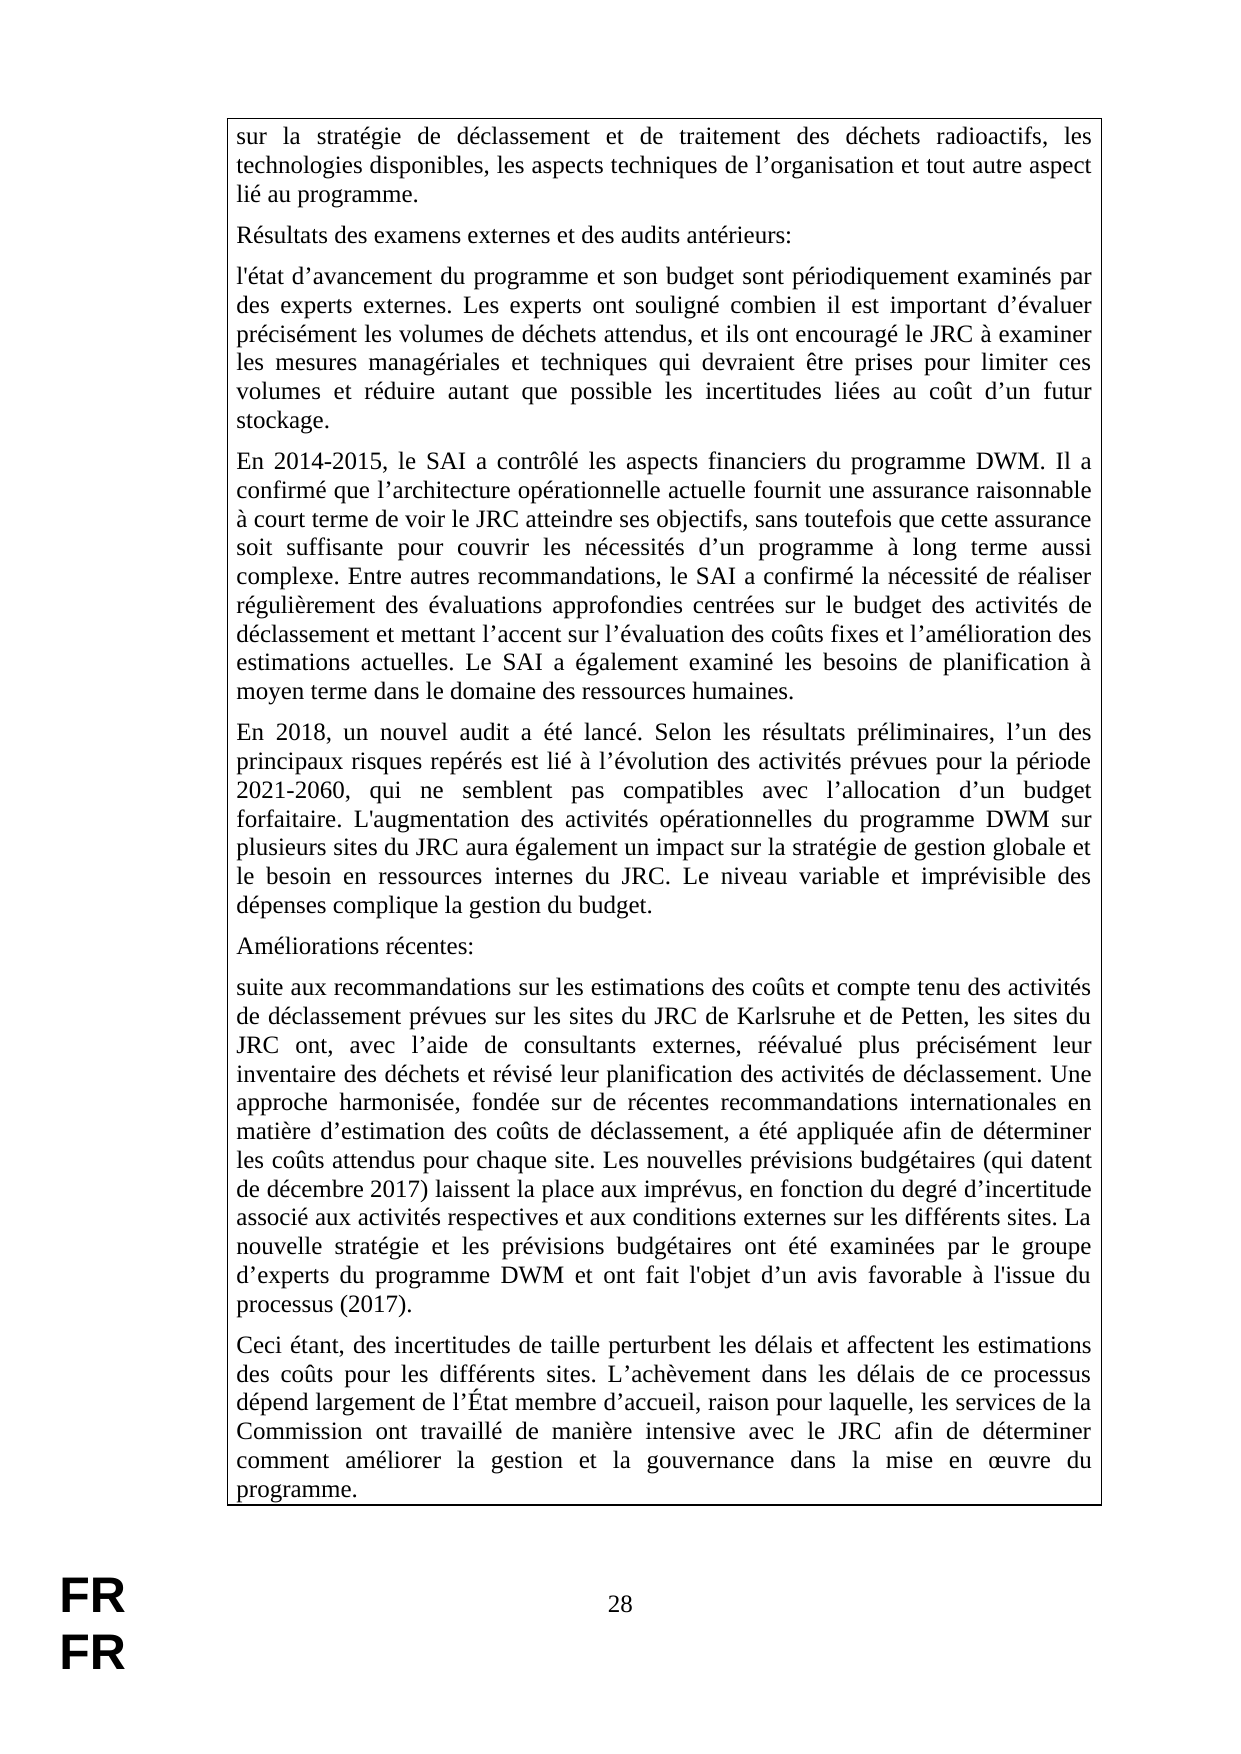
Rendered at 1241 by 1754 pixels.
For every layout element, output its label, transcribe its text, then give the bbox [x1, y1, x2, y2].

text En 2018, un nouvel audit a été lancé. Selon les résultats préliminaires, l’un des principaux risques repérés est lié à l’évolution des activités prévues pour la période 2021-2060, qui ne semblent pas compatibles avec l’allocation d’un budget forfaitaire. L'augmentation des activités opérationnelles du programme DWM sur plusieurs sites du JRC aura également un impact sur la stratégie de gestion globale et le besoin en ressources internes du JRC. Le niveau variable et imprévisible des dépenses complique la gestion du budget. [228, 714, 1101, 919]
text En 2014-2015, le SAI a contrôlé les aspects financiers du programme DWM. Il a confirmé que l’architecture opérationnelle actuelle fournit une assurance raisonnable à court terme de voir le JRC atteindre ses objectifs, sans toutefois que cette assurance soit suffisante pour couvrir les nécessités d’un programme à long terme aussi complexe. Entre autres recommandations, le SAI a confirmé la nécessité de réaliser régulièrement des évaluations approfondies centrées sur le budget des activités de déclassement et mettant l’accent sur l’évaluation des coûts fixes et l’amélioration des estimations actuelles. Le SAI a également examiné les besoins de planification à moyen terme dans le domaine des ressources humaines. [228, 443, 1101, 705]
text suite aux recommandations sur les estimations des coûts et compte tenu des activités de déclassement prévues sur les sites du JRC de Karlsruhe et de Petten, les sites du JRC ont, avec l’aide de consultants externes, réévalué plus précisément leur inventaire des déchets et révisé leur planification des activités de déclassement. Une approche harmonisée, fondée sur de récentes recommandations internationales en matière d’estimation des coûts de déclassement, a été appliquée afin de déterminer les coûts attendus pour chaque site. Les nouvelles prévisions budgétaires (qui datent de décembre 2017) laissent la place aux imprévus, en fonction du degré d’incertitude associé aux activités respectives et aux conditions externes sur les différents sites. La nouvelle stratégie et les prévisions budgétaires ont été examinées par le groupe d’experts du programme DWM et ont fait l'objet d’un avis favorable à l'issue du processus (2017). [228, 969, 1101, 1317]
text Ceci étant, des incertitudes de taille perturbent les délais et affectent les estimations des coûts pour les différents sites. L’achèvement dans les délais de ce processus dépend largement de l’État membre d’accueil, raison pour laquelle, les services de la Commission ont travaillé de manière intensive avec le JRC afin de déterminer comment améliorer la gestion et la gouvernance dans la mise en œuvre du programme. [228, 1327, 1101, 1504]
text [228, 119, 1101, 207]
text Résultats des examens externes et des audits antérieurs: [228, 217, 1101, 249]
text Améliorations récentes: [228, 928, 1101, 960]
text l'état d’avancement du programme et son budget sont périodiquement examinés par des experts externes. Les experts ont souligné combien il est important d’évaluer précisément les volumes de déchets attendus, et ils ont encouragé le JRC à examiner les mesures managériales et techniques qui devraient être prises pour limiter ces volumes et réduire autant que possible les incertitudes liées au coût d’un futur stockage. [228, 258, 1101, 434]
